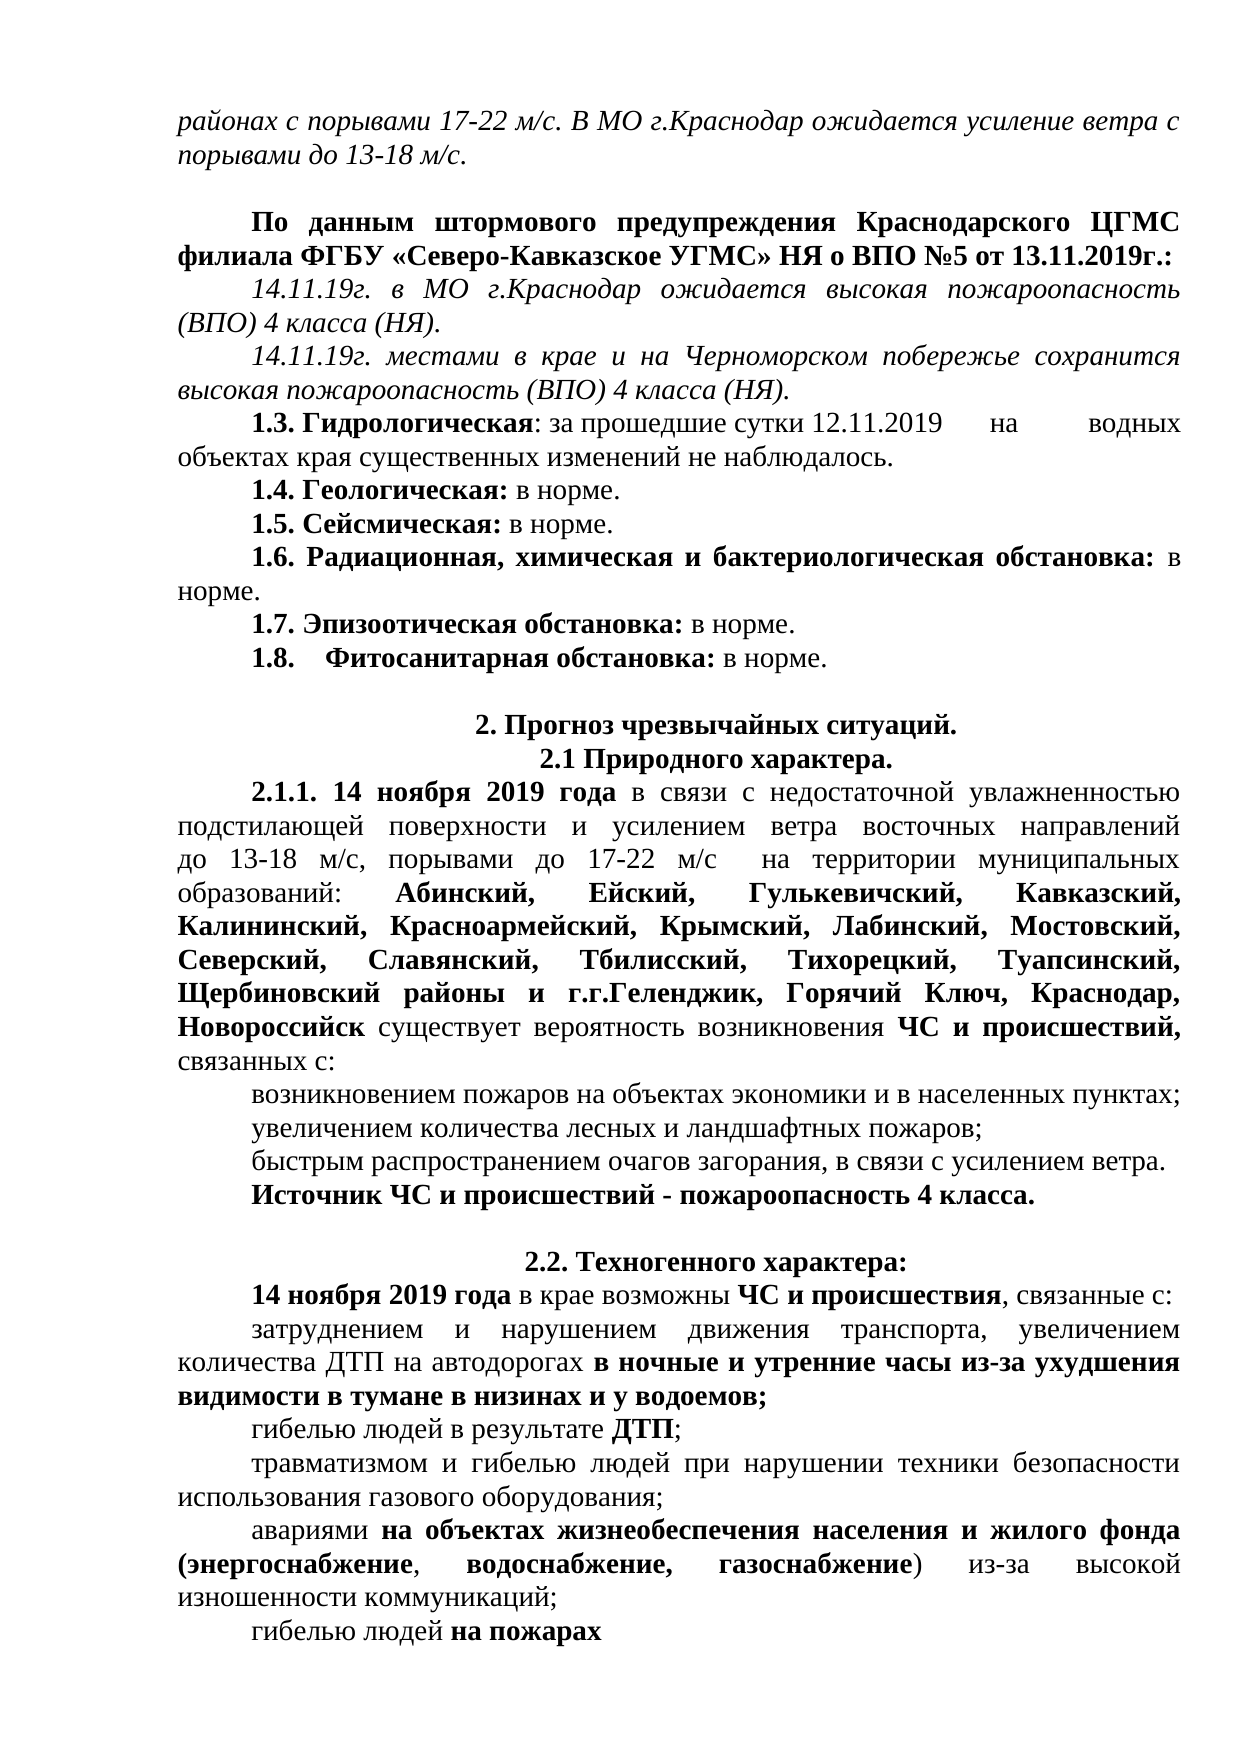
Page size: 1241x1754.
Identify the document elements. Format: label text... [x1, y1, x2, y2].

text гибелью людей на пожарах [177, 1613, 1181, 1646]
text быстрым распространением очагов загорания, в связи с усилением ветра. [177, 1143, 1181, 1177]
text 14.11.19г. в МО г.Краснодар ожидается высокая пожароопасность (ВПО) 4 класса (НЯ). [177, 271, 1181, 338]
text 2.1 Природного характера. [177, 741, 1181, 774]
text По данным штормового предупреждения Краснодарского ЦГМС филиала ФГБУ «Северо-Кавказское УГМС» НЯ о ВПО №5 от 13.11.2019г.: [177, 204, 1181, 271]
text 1.7. Эпизоотическая обстановка: в норме. [177, 607, 1181, 640]
text 14.11.19г. местами в крае и на Черноморском побережье сохранится высокая пожароопасность (ВПО) 4 класса (НЯ). [177, 338, 1181, 405]
text Источник ЧС и происшествий - пожароопасность 4 класса. [177, 1177, 1181, 1210]
text 2. Прогноз чрезвычайных ситуаций. [177, 707, 1181, 741]
text гибелью людей в результате ДТП; [177, 1412, 1181, 1445]
text возникновением пожаров на объектах экономики и в населенных пунктах; [177, 1076, 1181, 1110]
text 2.2. Техногенного характера: [177, 1244, 1181, 1277]
text травматизмом и гибелью людей при нарушении техники безопасности использования газового оборудования; [177, 1445, 1181, 1512]
text 14 ноября 2019 года в крае возможны ЧС и происшествия, связанные с: [177, 1277, 1181, 1311]
text 1.3. Гидрологическая: за прошедшие сутки 12.11.2019 на водных объектах края существенных изменений не наблюдалось. [177, 405, 1181, 472]
text затруднением и нарушением движения транспорта, увеличением количества ДТП на автодорогах в ночные и утренние часы из-за ухудшения видимости в тумане в низинах и у водоемов; [177, 1311, 1181, 1412]
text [177, 103, 1181, 171]
text авариями на объектах жизнеобеспечения населения и жилого фонда (энергоснабжение, водоснабжение, газоснабжение) из-за высокой изношенности коммуникаций; [177, 1512, 1181, 1613]
text 1.6. Радиационная, химическая и бактериологическая обстановка: в норме. [177, 539, 1181, 607]
text 1.5. Сейсмическая: в норме. [177, 506, 1181, 539]
text 2.1.1. 14 ноября 2019 года в связи с недостаточной увлажненностью подстилающей поверхности и усилением ветра восточных направлений до 13-18 м/с, порывами до 17-22 м/с на территории муниципальных образований: Абинский, Ейский, Гулькевичский, Кавказский, Калининский, Красноармейский, Крымский, Лабинский, Мостовский, Северский, Славянский, Тбилисский, Тихорецкий, Туапсинский, Щербиновский районы и г.г.Геленджик, Горячий Ключ, Краснодар, Новороссийск существует вероятность возникновения ЧС и происшествий, связанных с: [177, 774, 1181, 1076]
text 1.8. Фитосанитарная обстановка: в норме. [177, 640, 1181, 674]
text 1.4. Геологическая: в норме. [177, 472, 1181, 506]
text увеличением количества лесных и ландшафтных пожаров; [177, 1110, 1181, 1143]
